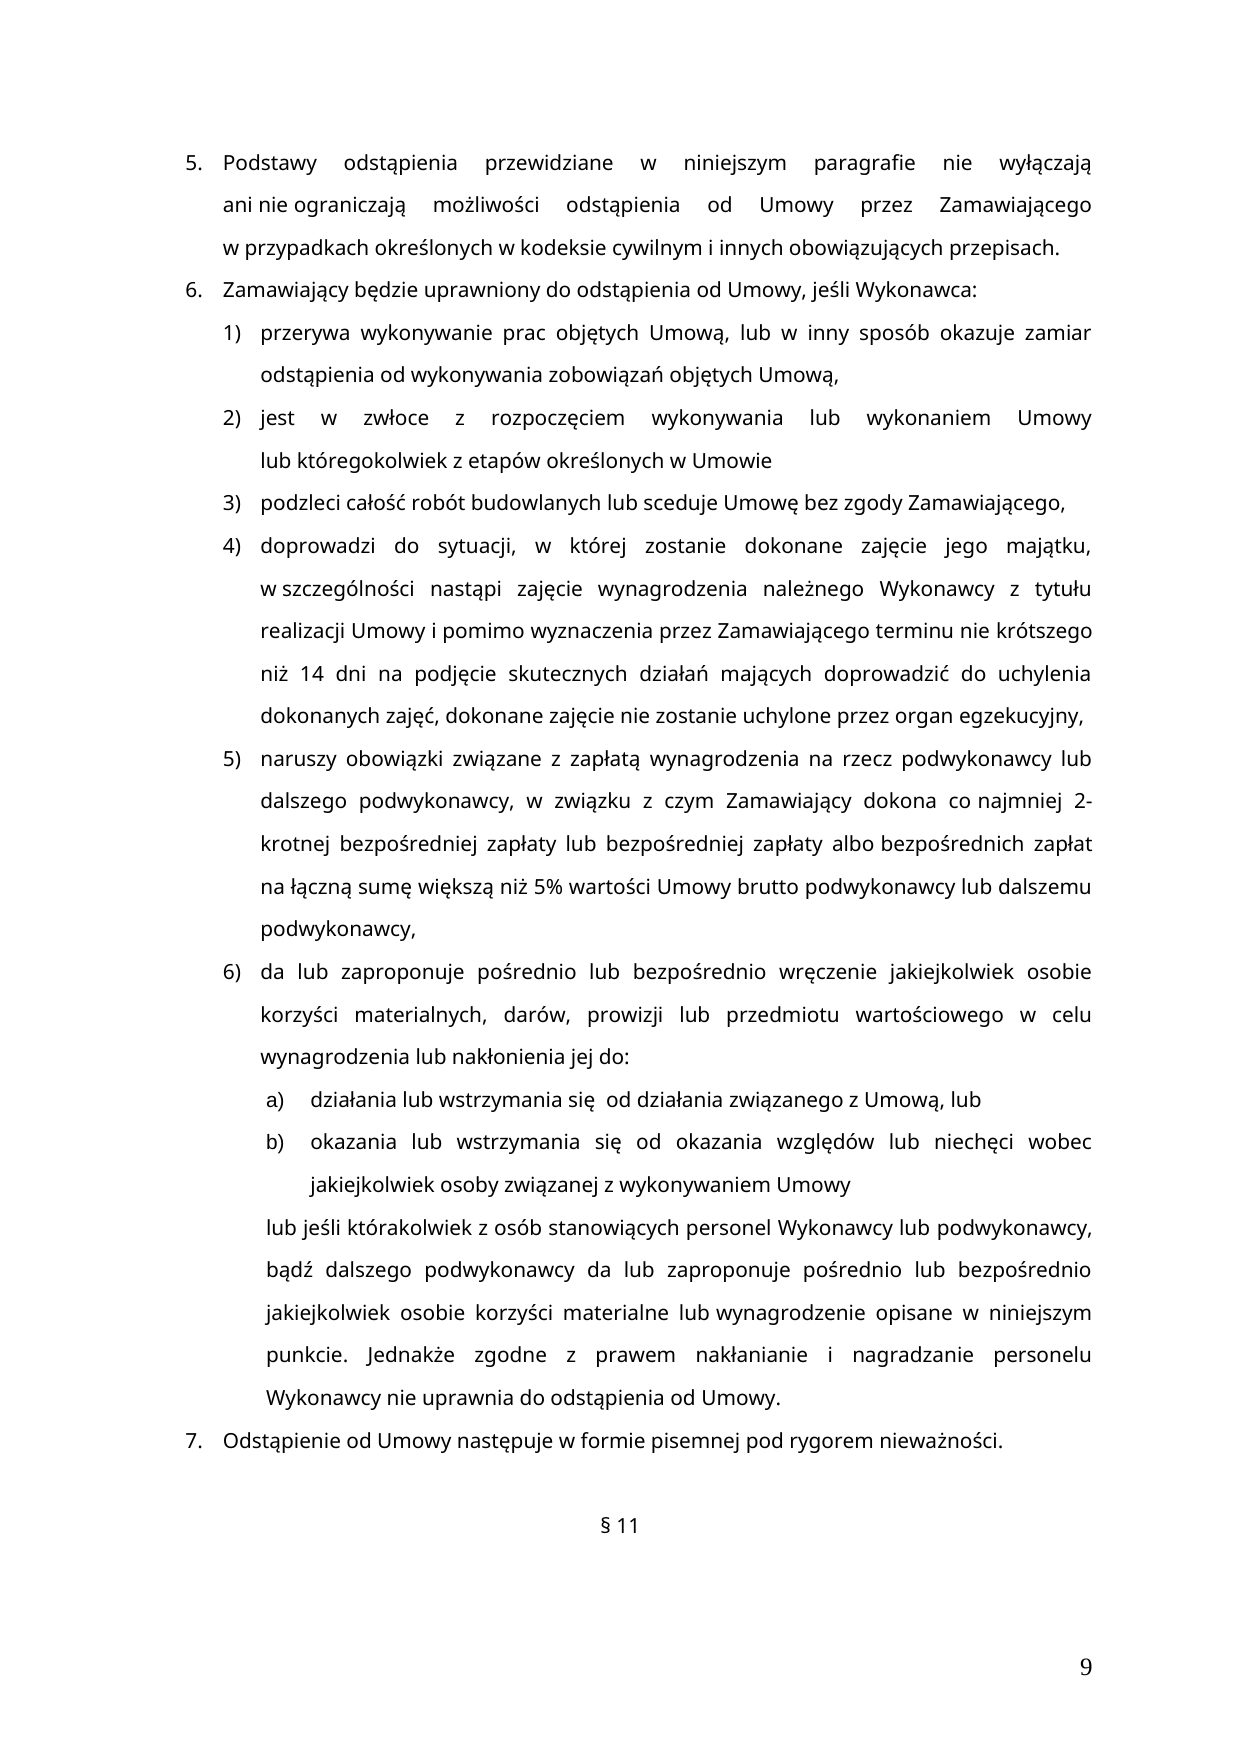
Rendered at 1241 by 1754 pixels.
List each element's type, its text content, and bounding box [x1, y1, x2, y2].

list działania lub wstrzymania się od działania związanego z Umową, lub [266, 1085, 1093, 1113]
text § 11 [148, 1511, 1093, 1539]
list podzleci całość robót budowlanych lub sceduje Umowę bez zgody Zamawiającego, [223, 488, 1093, 517]
list da lub zaproponuje pośrednio lub bezpośrednio wręczenie jakiejkolwiek osobie korzyści materialnych, darów, prowizji lub przedmiotu wartościowego w celu wynagrodzenia lub nakłonienia jej do: [223, 957, 1093, 1071]
list doprowadzi do sytuacji, w której zostanie dokonane zajęcie jego majątku, w szczególności nastąpi zajęcie wynagrodzenia należnego Wykonawcy z tytułu realizacji Umowy i pomimo wyznaczenia przez Zamawiającego terminu nie krótszego niż 14 dni na podjęcie skutecznych działań mających doprowadzić do uchylenia dokonanych zajęć, dokonane zajęcie nie zostanie uchylone przez organ egzekucyjny, [223, 531, 1093, 730]
list Podstawy odstąpienia przewidziane w niniejszym paragrafie nie wyłączają ani nie ograniczają możliwości odstąpienia od Umowy przez Zamawiającego w przypadkach określonych w kodeksie cywilnym i innych obowiązujących przepisach. [185, 148, 1093, 261]
list Odstąpienie od Umowy następuje w formie pisemnej pod rygorem nieważności. [185, 1426, 1093, 1454]
list przerywa wykonywanie prac objętych Umową, lub w inny sposób okazuje zamiar odstąpienia od wykonywania zobowiązań objętych Umową, [223, 318, 1093, 389]
list Zamawiający będzie uprawniony do odstąpienia od Umowy, jeśli Wykonawca: [185, 275, 1093, 304]
list naruszy obowiązki związane z zapłatą wynagrodzenia na rzecz podwykonawcy lub dalszego podwykonawcy, w związku z czym Zamawiający dokona co najmniej 2-krotnej bezpośredniej zapłaty lub bezpośredniej zapłaty albo bezpośrednich zapłat na łączną sumę większą niż 5% wartości Umowy brutto podwykonawcy lub dalszemu podwykonawcy, [223, 744, 1093, 943]
list jest w zwłoce z rozpoczęciem wykonywania lub wykonaniem Umowy lub któregokolwiek z etapów określonych w Umowie [223, 403, 1093, 474]
text lub jeśli którakolwiek z osób stanowiących personel Wykonawcy lub podwykonawcy, bądź dalszego podwykonawcy da lub zaproponuje pośrednio lub bezpośrednio jakiejkolwiek osobie korzyści materialne lub wynagrodzenie opisane w niniejszym punkcie. Jednakże zgodne z prawem nakłanianie i nagradzanie personelu Wykonawcy nie uprawnia do odstąpienia od Umowy. [266, 1213, 1093, 1412]
list okazania lub wstrzymania się od okazania względów lub niechęci wobec jakiejkolwiek osoby związanej z wykonywaniem Umowy [266, 1127, 1093, 1198]
